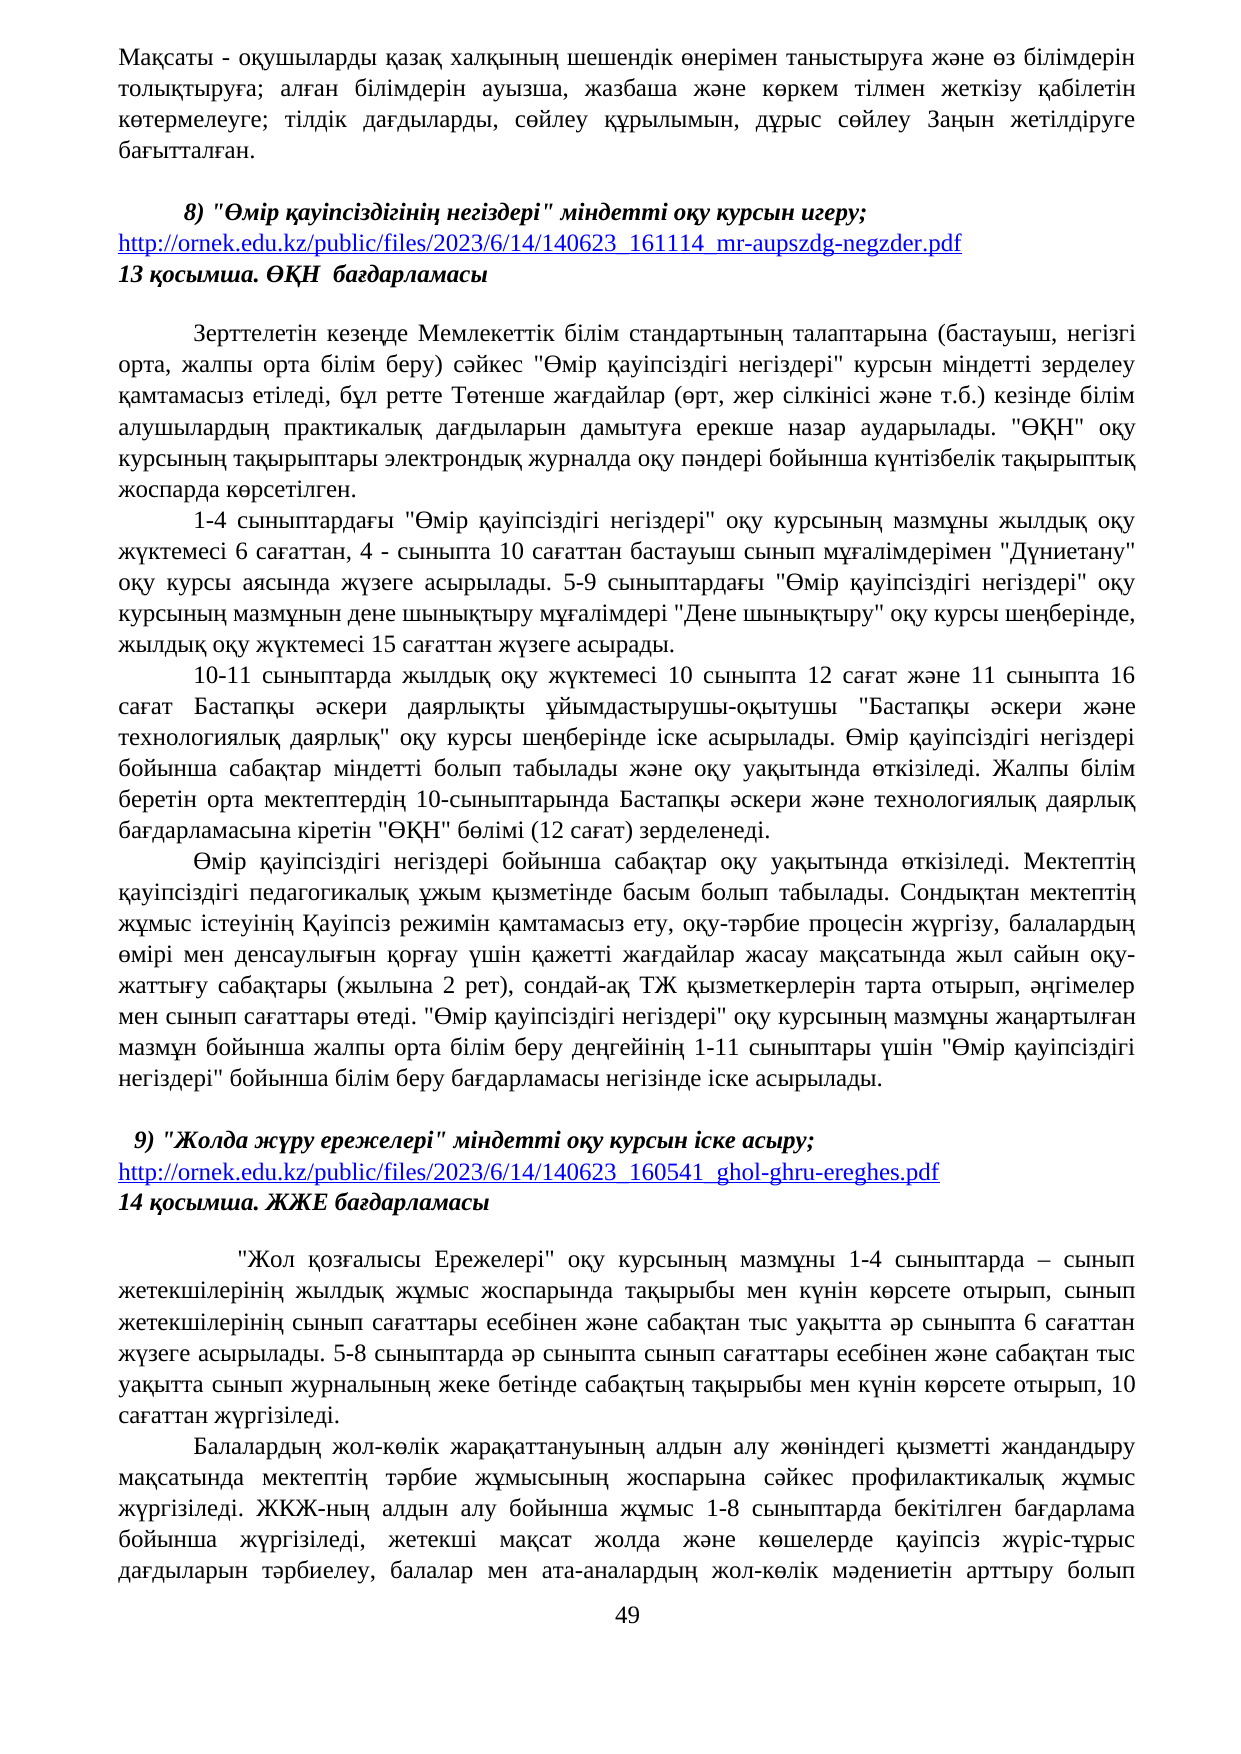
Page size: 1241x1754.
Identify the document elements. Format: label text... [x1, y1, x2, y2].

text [118, 1431, 1137, 1584]
text Мақсаты - оқушыларды қазақ халқының шешендік өнерімен таныстыруға және өз білімдерін толықтыруға; алған білімдерін ауызша, жазбаша және көркем тілмен жеткізу қабілетін көтермелеуге; тілдік дағдыларды, сөйлеу құрылымын, дұрыс сөйлеу Заңын жетілдіруге бағытталған. [118, 42, 1137, 163]
text Зерттелетін кезеңде Мемлекеттік білім стандартының талаптарына (бастауыш, негізгі орта, жалпы орта білім беру) сәйкес "Өмір қауіпсіздігі негіздері" курсын міндетті зерделеу қамтамасыз етіледі, бұл ретте Төтенше жағдайлар (өрт, жер сілкінісі және т.б.) кезінде білім алушылардың практикалық дағдыларын дамытуға ерекше назар аударылады. "ӨҚН" оқу курсының тақырыптары электрондық журналда оқу пәндері бойынша күнтізбелік тақырыптық жоспарда көрсетілген. [118, 318, 1137, 502]
text "Жол қозғалысы Ережелері" оқу курсының мазмұны 1-4 сыныптарда – сынып жетекшілерінің жылдық жұмыс жоспарында тақырыбы мен күнін көрсете отырып, сынып жетекшілерінің сынып сағаттары есебінен және сабақтан тыс уақытта әр сыныпта 6 сағаттан жүзеге асырылады. 5-8 сыныптарда әр сыныпта сынып сағаттары есебінен және сабақтан тыс уақытта сынып журналының жеке бетінде сабақтың тақырыбы мен күнін көрсете отырып, 10 сағаттан жүргізіледі. [118, 1244, 1137, 1428]
text 14 қосымша. ЖЖЕ бағдарламасы [118, 1188, 1142, 1216]
text 9) "Жолда жүру ережелері" міндетті оқу курсын іске асыру; [118, 1126, 1137, 1154]
text 10-11 сыныптарда жылдық оқу жүктемесі 10 сыныпта 12 сағат және 11 сыныпта 16 сағат Бастапқы әскери даярлықты ұйымдастырушы-оқытушы "Бастапқы әскери және технологиялық даярлық" оқу курсы шеңберінде іске асырылады. Өмір қауіпсіздігі негіздері бойынша сабақтар міндетті болып табылады және оқу уақытында өткізіледі. Жалпы білім беретін орта мектептердің 10-сыныптарында Бастапқы әскери және технологиялық даярлық бағдарламасына кіретін "ӨҚН" бөлімі (12 сағат) зерделенеді. [118, 660, 1137, 844]
text 1-4 сыныптардағы "Өмір қауіпсіздігі негіздері" оқу курсының мазмұны жылдық оқу жүктемесі 6 сағаттан, 4 - сыныпта 10 сағаттан бастауыш сынып мұғалімдерімен "Дүниетану" оқу курсы аясында жүзеге асырылады. 5-9 сыныптардағы "Өмір қауіпсіздігі негіздері" оқу курсының мазмұнын дене шынықтыру мұғалімдері "Дене шынықтыру" оқу курсы шеңберінде, жылдық оқу жүктемесі 15 сағаттан жүзеге асырады. [118, 505, 1137, 658]
text http://ornek.edu.kz/public/files/2023/6/14/140623_160541_ghol-ghru-ereghes.pdf [118, 1157, 1137, 1185]
text 13 қосымша. ӨҚН бағдарламасы [118, 259, 1137, 288]
text 8) "Өмір қауіпсіздігінің негіздері" міндетті оқу курсын игеру; [118, 197, 1137, 226]
text http://ornek.edu.kz/public/files/2023/6/14/140623_161114_mr-aupszdg-negzder.pdf [118, 228, 1137, 257]
text Өмір қауіпсіздігі негіздері бойынша сабақтар оқу уақытында өткізіледі. Мектептің қауіпсіздігі педагогикалық ұжым қызметінде басым болып табылады. Сондықтан мектептің жұмыс істеуінің Қауіпсіз режимін қамтамасыз ету, оқу-тәрбие процесін жүргізу, балалардың өмірі мен денсаулығын қорғау үшін қажетті жағдайлар жасау мақсатында жыл сайын оқу-жаттығу сабақтары (жылына 2 рет), сондай-ақ ТЖ қызметкерлерін тарта отырып, әңгімелер мен сынып сағаттары өтеді. "Өмір қауіпсіздігі негіздері" оқу курсының мазмұны жаңартылған мазмұн бойынша жалпы орта білім беру деңгейінің 1-11 сыныптары үшін "Өмір қауіпсіздігі негіздері" бойынша білім беру бағдарламасы негізінде іске асырылады. [118, 846, 1137, 1092]
